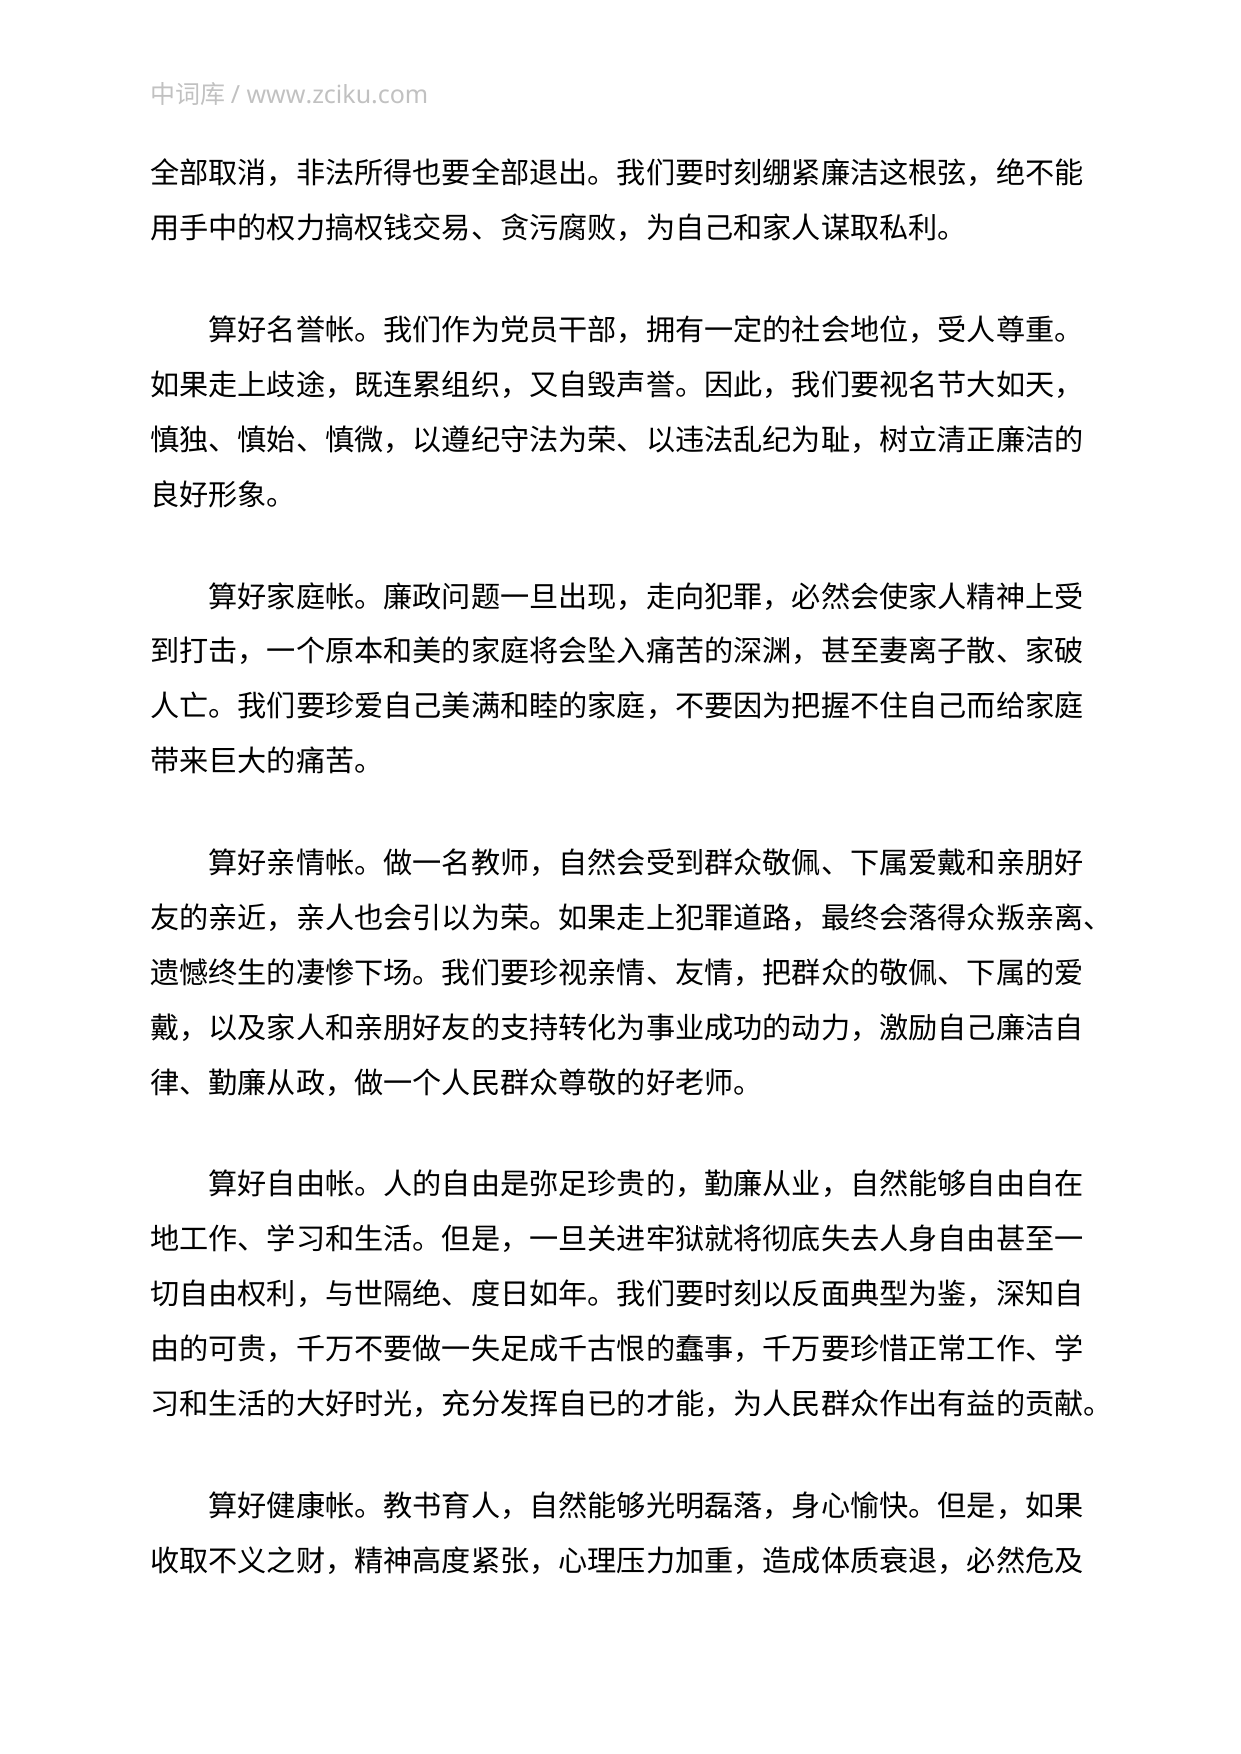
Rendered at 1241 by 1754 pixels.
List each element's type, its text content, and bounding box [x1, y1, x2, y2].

text 算好名誉帐。我们作为党员干部，拥有一定的社会地位，受人尊重。如果走上歧途，既连累组织，又自毁声誉。因此，我们要视名节大如天，慎独、慎始、慎微，以遵纪守法为荣、以违法乱纪为耻，树立清正廉洁的良好形象。 [150, 307, 1090, 514]
text 算好自由帐。人的自由是弥足珍贵的，勤廉从业，自然能够自由自在地工作、学习和生活。但是，一旦关进牢狱就将彻底失去人身自由甚至一切自由权利，与世隔绝、度日如年。我们要时刻以反面典型为鉴，深知自由的可贵，千万不要做一失足成千古恨的蠢事，千万要珍惜正常工作、学习和生活的大好时光，充分发挥自已的才能，为人民群众作出有益的贡献。 [150, 1161, 1090, 1423]
text 算好亲情帐。做一名教师，自然会受到群众敬佩、下属爱戴和亲朋好友的亲近，亲人也会引以为荣。如果走上犯罪道路，最终会落得众叛亲离、遗憾终生的凄惨下场。我们要珍视亲情、友情，把群众的敬佩、下属的爱戴，以及家人和亲朋好友的支持转化为事业成功的动力，激励自己廉洁自律、勤廉从政，做一个人民群众尊敬的好老师。 [150, 839, 1090, 1101]
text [150, 150, 1090, 247]
text 算好家庭帐。廉政问题一旦出现，走向犯罪，必然会使家人精神上受到打击，一个原本和美的家庭将会坠入痛苦的深渊，甚至妻离子散、家破人亡。我们要珍爱自己美满和睦的家庭，不要因为把握不住自己而给家庭带来巨大的痛苦。 [150, 573, 1090, 780]
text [150, 1482, 1090, 1579]
